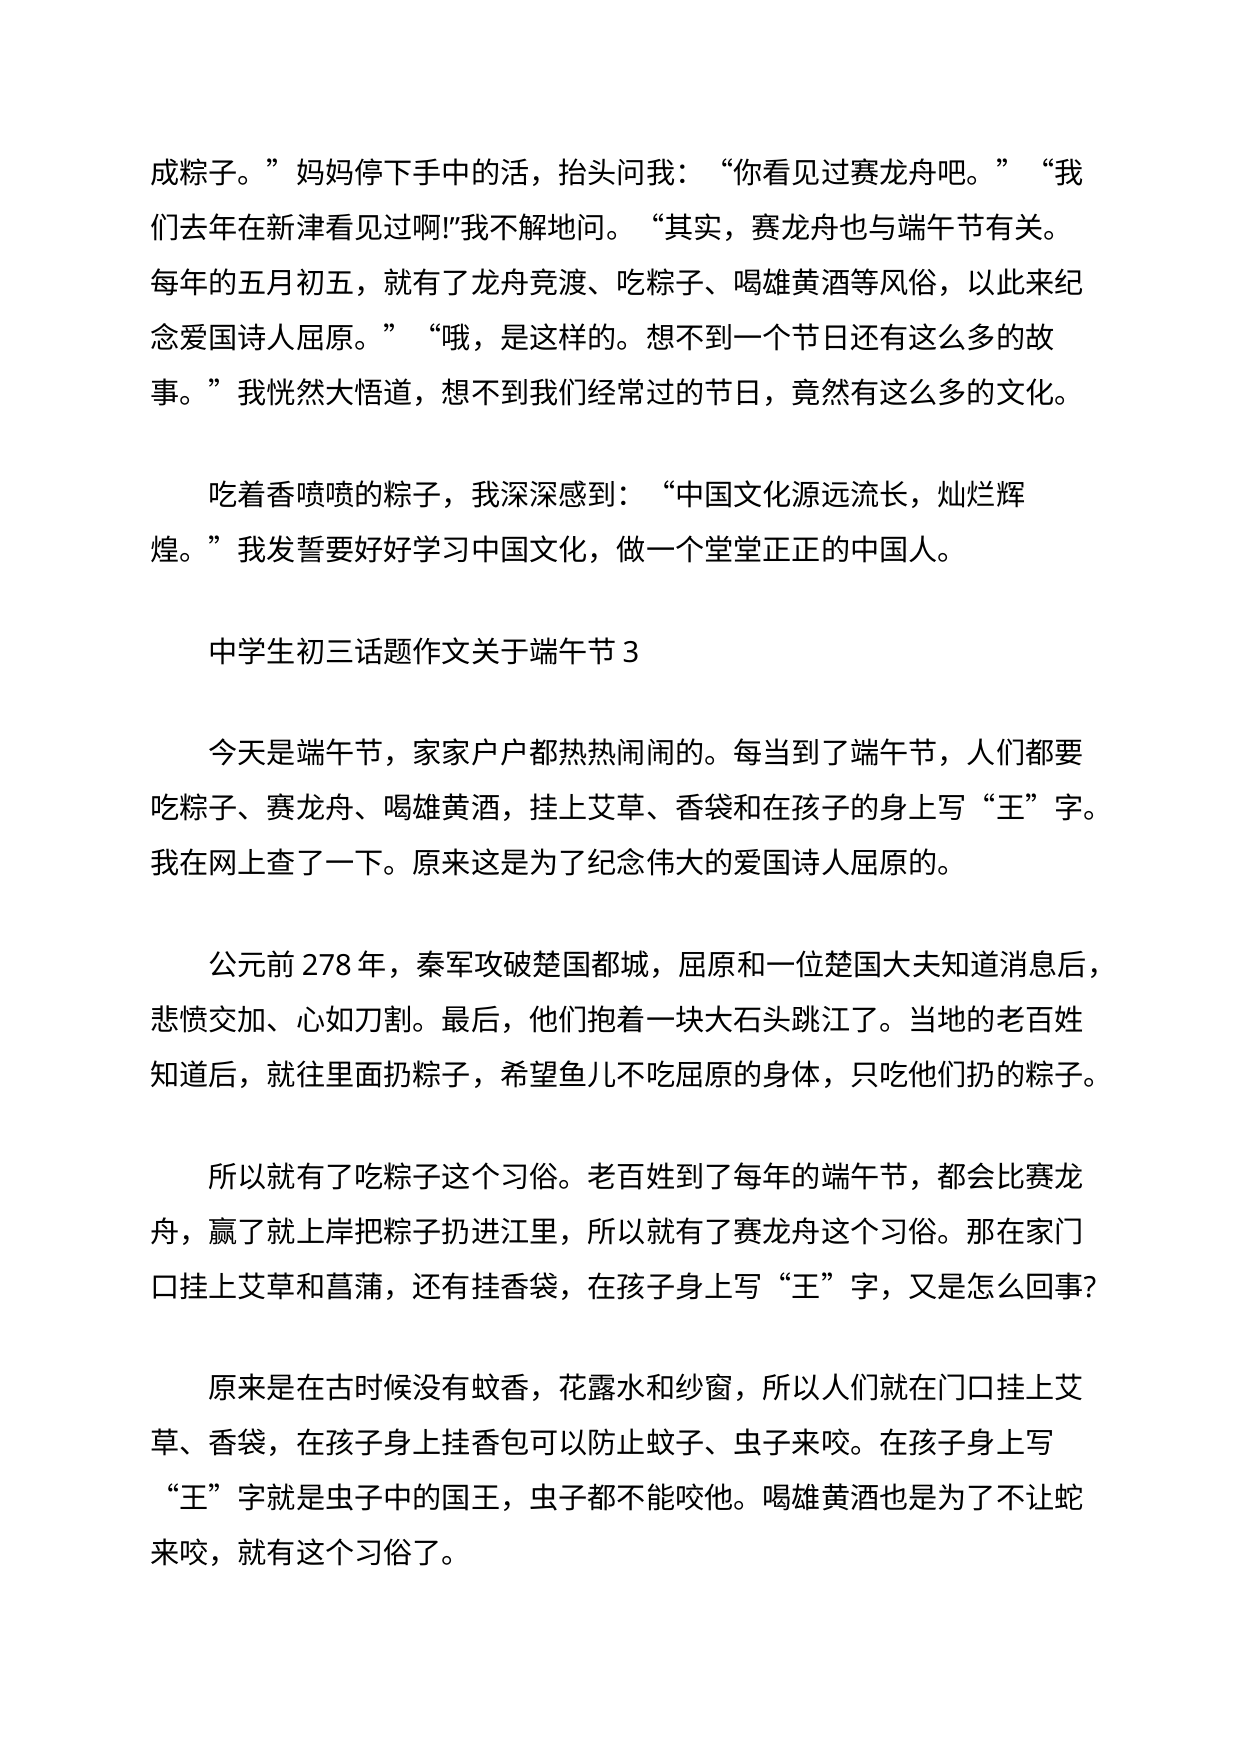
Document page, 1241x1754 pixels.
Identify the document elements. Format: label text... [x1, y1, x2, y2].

text 中学生初三话题作文关于端午节3 [150, 628, 1090, 671]
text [150, 150, 1090, 412]
text 今天是端午节，家家户户都热热闹闹的。每当到了端午节，人们都要吃粽子、赛龙舟、喝雄黄酒，挂上艾草、香袋和在孩子的身上写“王”字。我在网上查了一下。原来这是为了纪念伟大的爱国诗人屈原的。 [150, 730, 1090, 882]
text 吃着香喷喷的粽子，我深深感到：“中国文化源远流长，灿烂辉煌。”我发誓要好好学习中国文化，做一个堂堂正正的中国人。 [150, 471, 1090, 569]
text 原来是在古时候没有蚊香，花露水和纱窗，所以人们就在门口挂上艾草、香袋，在孩子身上挂香包可以防止蚊子、虫子来咬。在孩子身上写“王”字就是虫子中的国王，虫子都不能咬他。喝雄黄酒也是为了不让蛇来咬，就有这个习俗了。 [150, 1365, 1090, 1572]
text 公元前278年，秦军攻破楚国都城，屈原和一位楚国大夫知道消息后，悲愤交加、心如刀割。最后，他们抱着一块大石头跳江了。当地的老百姓知道后，就往里面扔粽子，希望鱼儿不吃屈原的身体，只吃他们扔的粽子。 [150, 942, 1090, 1094]
text 所以就有了吃粽子这个习俗。老百姓到了每年的端午节，都会比赛龙舟，赢了就上岸把粽子扔进江里，所以就有了赛龙舟这个习俗。那在家门口挂上艾草和菖蒲，还有挂香袋，在孩子身上写“王”字，又是怎么回事? [150, 1153, 1090, 1306]
